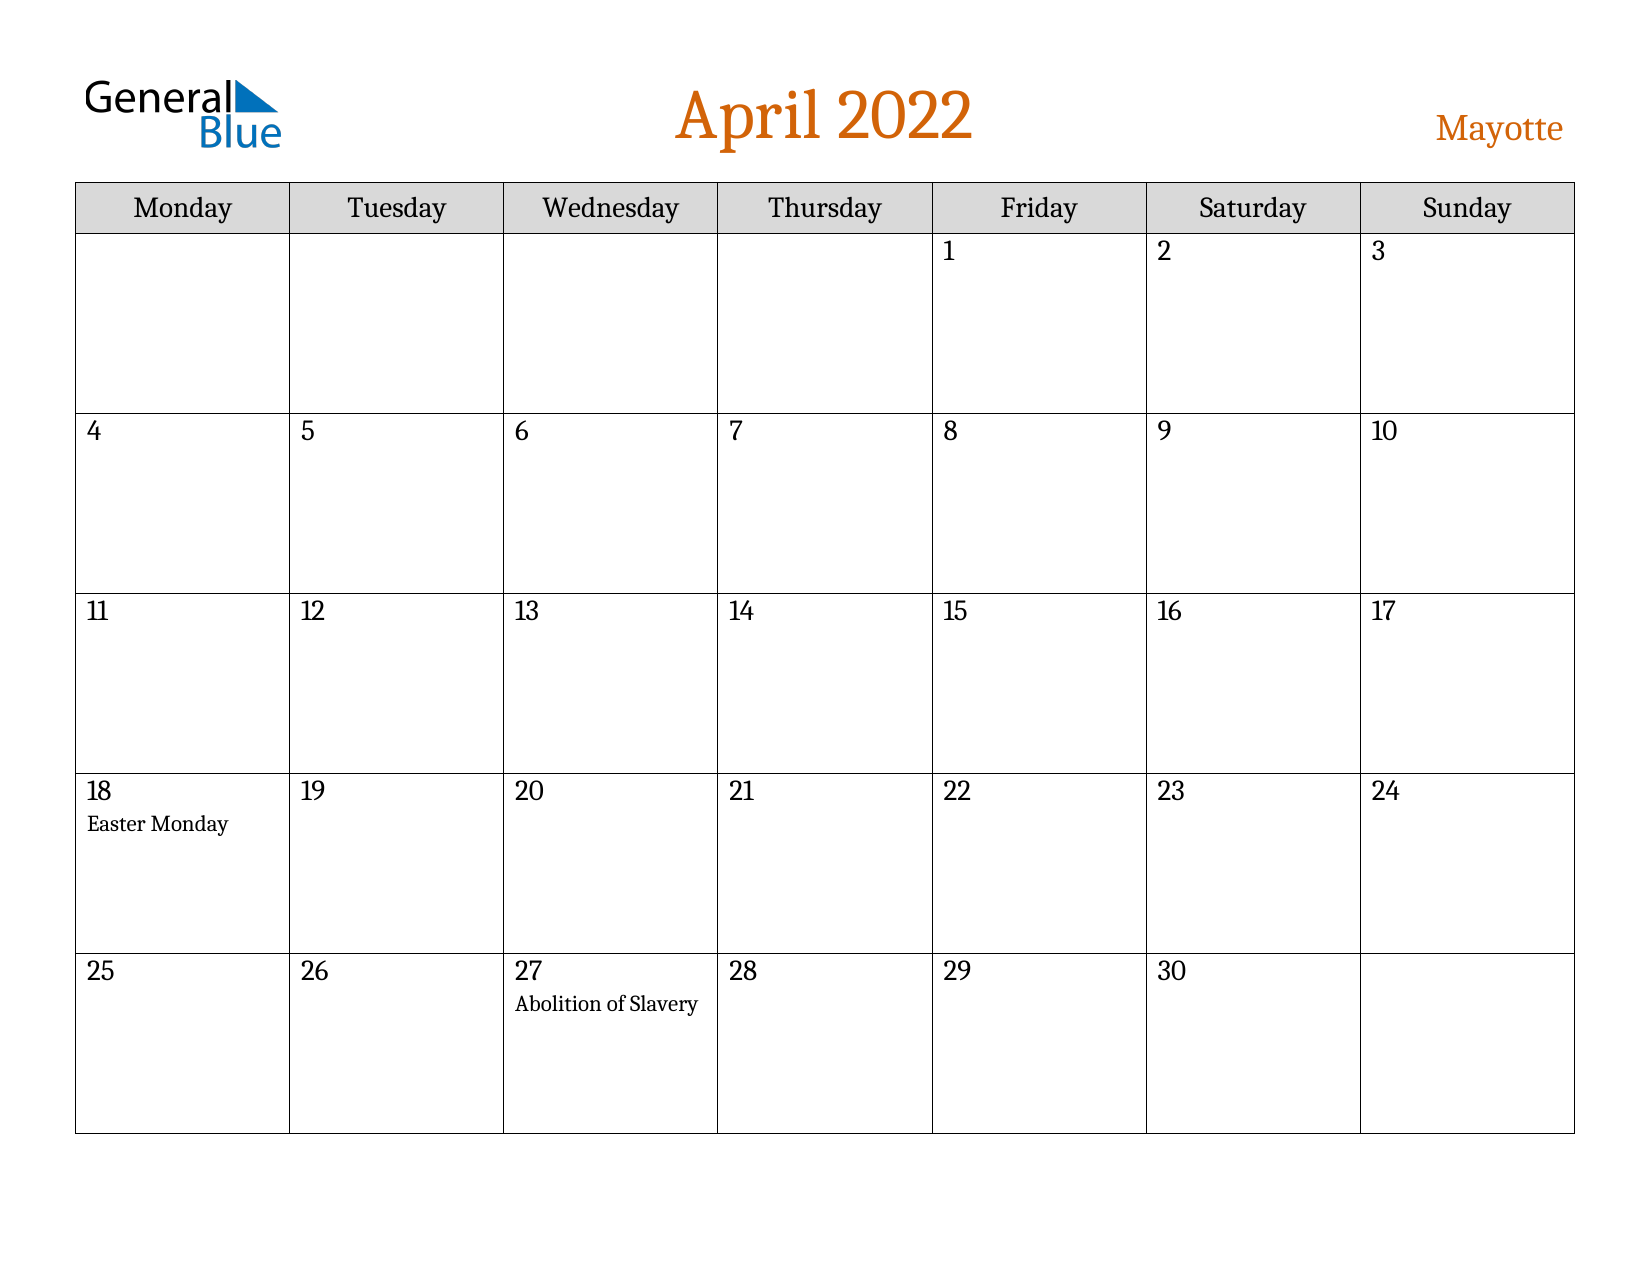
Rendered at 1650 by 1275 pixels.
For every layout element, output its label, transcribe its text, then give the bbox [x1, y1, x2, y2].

table_cell [1361, 990, 1574, 1133]
table_cell [718, 990, 932, 1133]
table_cell 9 [1147, 414, 1360, 450]
table_cell [76, 234, 289, 270]
table_cell [1147, 630, 1360, 773]
table_cell [290, 450, 503, 593]
table_cell [718, 450, 932, 593]
table_cell [933, 450, 1146, 593]
table_cell 18 [76, 774, 289, 810]
table_header April 2022 [504, 75, 1146, 182]
table_cell 7 [718, 414, 932, 450]
table_cell 19 [290, 774, 503, 810]
table_cell 23 [1147, 774, 1360, 810]
table_cell 30 [1147, 954, 1360, 990]
table_cell [718, 810, 932, 953]
table_cell [933, 810, 1146, 953]
table_cell 29 [933, 954, 1146, 990]
table_cell [1361, 450, 1574, 593]
table_cell [290, 810, 503, 953]
table_cell 4 [76, 414, 289, 450]
table_cell 20 [504, 774, 717, 810]
table_cell [933, 630, 1146, 773]
table_cell [504, 630, 717, 773]
table_cell [718, 234, 932, 270]
table_cell [1147, 270, 1360, 413]
table_cell [290, 234, 503, 270]
table_cell 24 [1361, 774, 1574, 810]
table_cell 11 [76, 594, 289, 630]
table_cell 26 [290, 954, 503, 990]
table_cell [290, 990, 503, 1133]
table_cell 5 [290, 414, 503, 450]
table_cell [933, 270, 1146, 413]
table_cell Wednesday [504, 183, 717, 233]
table_cell [76, 990, 289, 1133]
table_cell [504, 810, 717, 953]
table_cell [1147, 810, 1360, 953]
table_cell 15 [933, 594, 1146, 630]
table_cell [718, 630, 932, 773]
table_cell 1 [933, 234, 1146, 270]
table_cell 27 [504, 954, 717, 990]
table_header Mayotte [1146, 75, 1574, 182]
table_cell [1361, 630, 1574, 773]
table_cell Friday [933, 183, 1146, 233]
table_cell 3 [1361, 234, 1574, 270]
table_cell 21 [718, 774, 932, 810]
table_cell 10 [1361, 414, 1574, 450]
table_cell Tuesday [290, 183, 503, 233]
table_cell [504, 270, 717, 413]
table_cell [76, 270, 289, 413]
table_cell Easter Monday [76, 810, 289, 953]
table_cell [1361, 954, 1574, 990]
table_header [76, 75, 503, 182]
table_cell [504, 234, 717, 270]
table_cell 25 [76, 954, 289, 990]
table_cell 13 [504, 594, 717, 630]
table_cell [1147, 990, 1360, 1133]
table_cell [290, 270, 503, 413]
table_cell Sunday [1361, 183, 1574, 233]
table_cell Monday [76, 183, 289, 233]
table_cell [933, 990, 1146, 1133]
table_cell 12 [290, 594, 503, 630]
table_cell 2 [1147, 234, 1360, 270]
table_cell [1361, 810, 1574, 953]
table_cell 8 [933, 414, 1146, 450]
table_cell [718, 270, 932, 413]
table_cell [290, 630, 503, 773]
table_cell 17 [1361, 594, 1574, 630]
table_cell [1147, 450, 1360, 593]
table_cell Abolition of Slavery [504, 990, 717, 1133]
table_cell 16 [1147, 594, 1360, 630]
table_cell 28 [718, 954, 932, 990]
table_cell 14 [718, 594, 932, 630]
table_cell Thursday [718, 183, 932, 233]
table_cell [504, 450, 717, 593]
table_cell 6 [504, 414, 717, 450]
table_cell [76, 630, 289, 773]
table_cell [1361, 270, 1574, 413]
picture [86, 80, 281, 148]
table_cell Saturday [1147, 183, 1360, 233]
table_cell 22 [933, 774, 1146, 810]
table_cell [76, 450, 289, 593]
